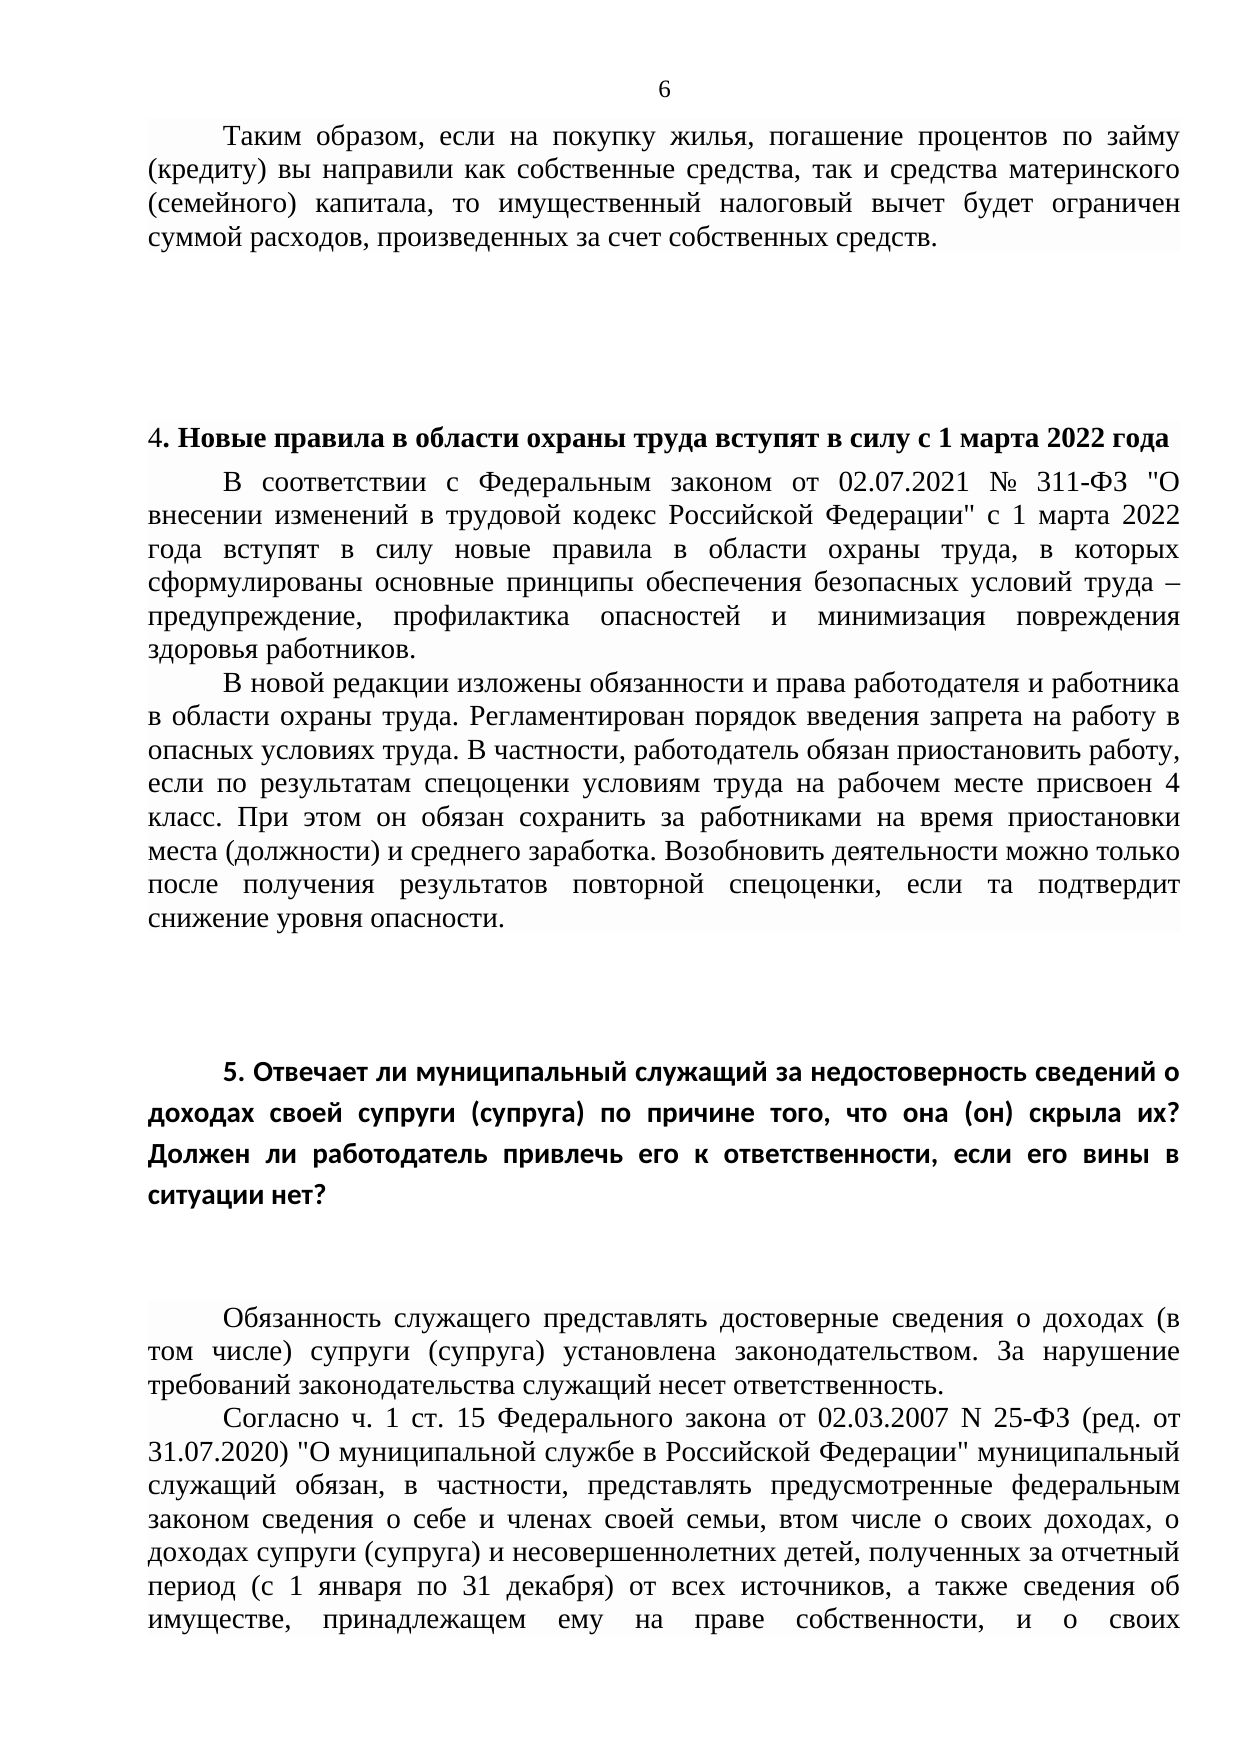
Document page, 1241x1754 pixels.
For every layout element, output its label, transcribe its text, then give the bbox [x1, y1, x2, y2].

text В соответствии с Федеральным законом от 02.07.2021 № 311-ФЗ "О внесении изменений в трудовой кодекс Российской Федерации" с 1 марта 2022 года вступят в силу новые правила в области охраны труда, в которых сформулированы основные принципы обеспечения безопасных условий труда – предупреждение, профилактика опасностей и минимизация повреждения здоровья работников. [148, 464, 1181, 665]
text 5. Отвечает ли муниципальный служащий за недостоверность сведений о доходах своей супруги (супруга) по причине того, что она (он) скрыла их? Должен ли работодатель привлечь его к ответственности, если его вины в ситуации нет? [148, 1053, 1181, 1212]
text Обязанность служащего представлять достоверные сведения о доходах (в том числе) супруги (супруга) установлена законодательством. За нарушение требований законодательства служащий несет ответственность. [148, 1300, 1181, 1400]
text Таким образом, если на покупку жилья, погашение процентов по займу (кредиту) вы направили как собственные средства, так и средства материнского (семейного) капитала, то имущественный налоговый вычет будет ограничен суммой расходов, произведенных за счет собственных средств. [148, 118, 1181, 252]
subtitle 4. Новые правила в области охраны труда вступят в силу с 1 марта 2022 года [148, 420, 1181, 454]
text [148, 1400, 1181, 1635]
text В новой редакции изложены обязанности и права работодателя и работника в области охраны труда. Регламентирован порядок введения запрета на работу в опасных условиях труда. В частности, работодатель обязан приостановить работу, если по результатам спецоценки условиям труда на рабочем месте присвоен 4 класс. При этом он обязан сохранить за работниками на время приостановки места (должности) и среднего заработка. Возобновить деятельности можно только после получения результатов повторной спецоценки, если та подтвердит снижение уровня опасности. [148, 665, 1181, 933]
